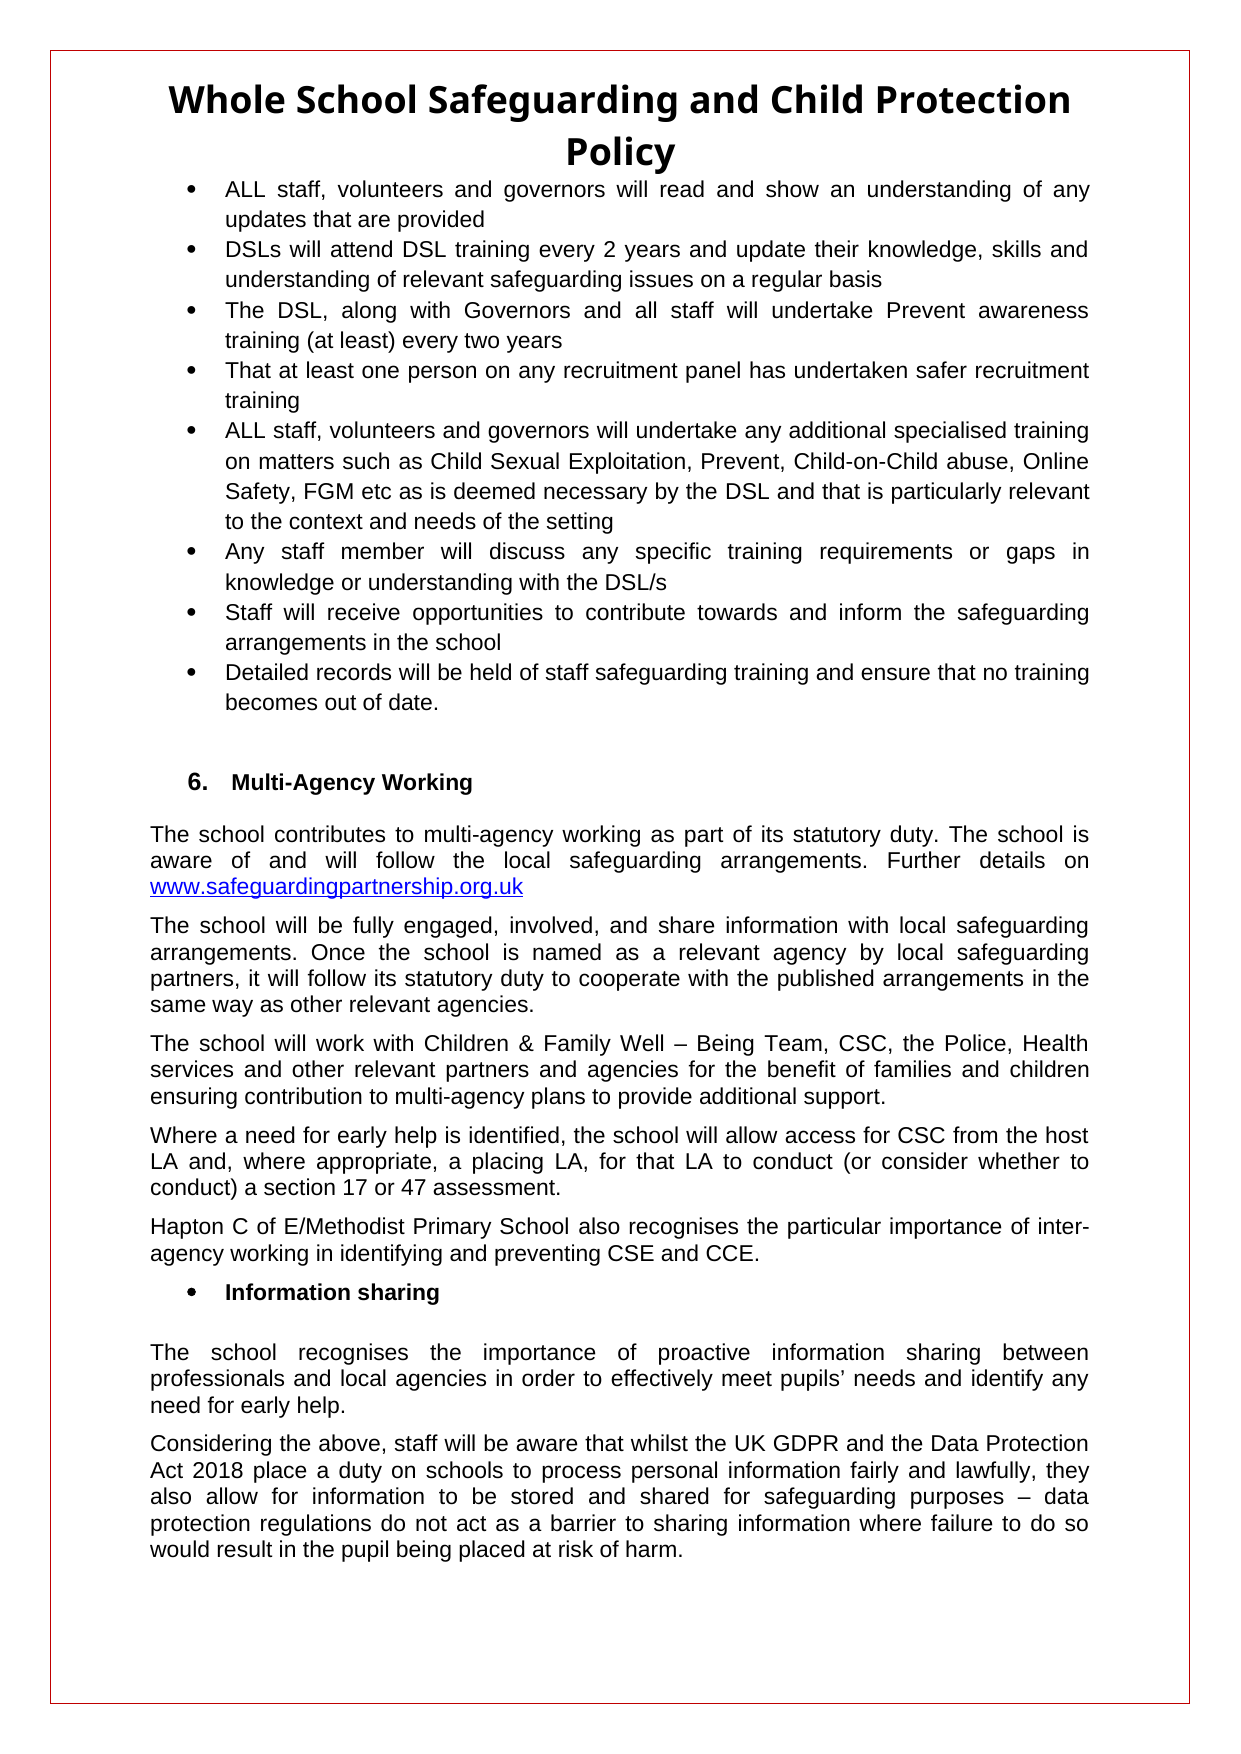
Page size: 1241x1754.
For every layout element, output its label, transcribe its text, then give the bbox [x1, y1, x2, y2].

text The school recognises the importance of proactive information sharing between professionals and local agencies in order to effectively meet pupils’ needs and identify any need for early help. [150, 1339, 1090, 1418]
list Detailed records will be held of staff safeguarding training and ensure that no training becomes out of date. [187, 659, 1090, 716]
list ALL staff, volunteers and governors will read and show an understanding of any updates that are provided [187, 176, 1090, 232]
list Staff will receive opportunities to contribute towards and inform the safeguarding arrangements in the school [187, 599, 1090, 655]
text The school will work with Children & Family Well – Being Team, CSC, the Police, Health services and other relevant partners and agencies for the benefit of families and children ensuring contribution to multi-agency plans to provide additional support. [150, 1030, 1090, 1109]
list Multi-Agency Working [187, 767, 1090, 796]
text Hapton C of E/Methodist Primary School also recognises the particular importance of inter-agency working in identifying and preventing CSE and CCE. [150, 1213, 1090, 1266]
list Information sharing [187, 1278, 1090, 1305]
text Considering the above, staff will be aware that whilst the UK GDPR and the Data Protection Act 2018 place a duty on schools to process personal information fairly and lawfully, they also allow for information to be stored and shared for safeguarding purposes – data protection regulations do not act as a barrier to sharing information where failure to do so would result in the pupil being placed at risk of harm. [150, 1430, 1090, 1562]
text The school contributes to multi-agency working as part of its statutory duty. The school is aware of and will follow the local safeguarding arrangements. Further details on www.safeguardingpartnership.org.uk [150, 821, 1090, 900]
list That at least one person on any recruitment panel has undertaken safer recruitment training [187, 357, 1090, 414]
list DSLs will attend DSL training every 2 years and update their knowledge, skills and understanding of relevant safeguarding issues on a regular basis [187, 236, 1090, 293]
list The DSL, along with Governors and all staff will undertake Prevent awareness training (at least) every two years [187, 297, 1090, 353]
list Any staff member will discuss any specific training requirements or gaps in knowledge or understanding with the DSL/s [187, 538, 1090, 595]
list ALL staff, volunteers and governors will undertake any additional specialised training on matters such as Child Sexual Exploitation, Prevent, Child-on-Child abuse, Online Safety, FGM etc as is deemed necessary by the DSL and that is particularly relevant to the context and needs of the setting [187, 417, 1090, 534]
text The school will be fully engaged, involved, and share information with local safeguarding arrangements. Once the school is named as a relevant agency by local safeguarding partners, it will follow its statutory duty to cooperate with the published arrangements in the same way as other relevant agencies. [150, 912, 1090, 1018]
text Where a need for early help is identified, the school will allow access for CSC from the host LA and, where appropriate, a placing LA, for that LA to conduct (or consider whether to conduct) a section 17 or 47 assessment. [150, 1122, 1090, 1201]
